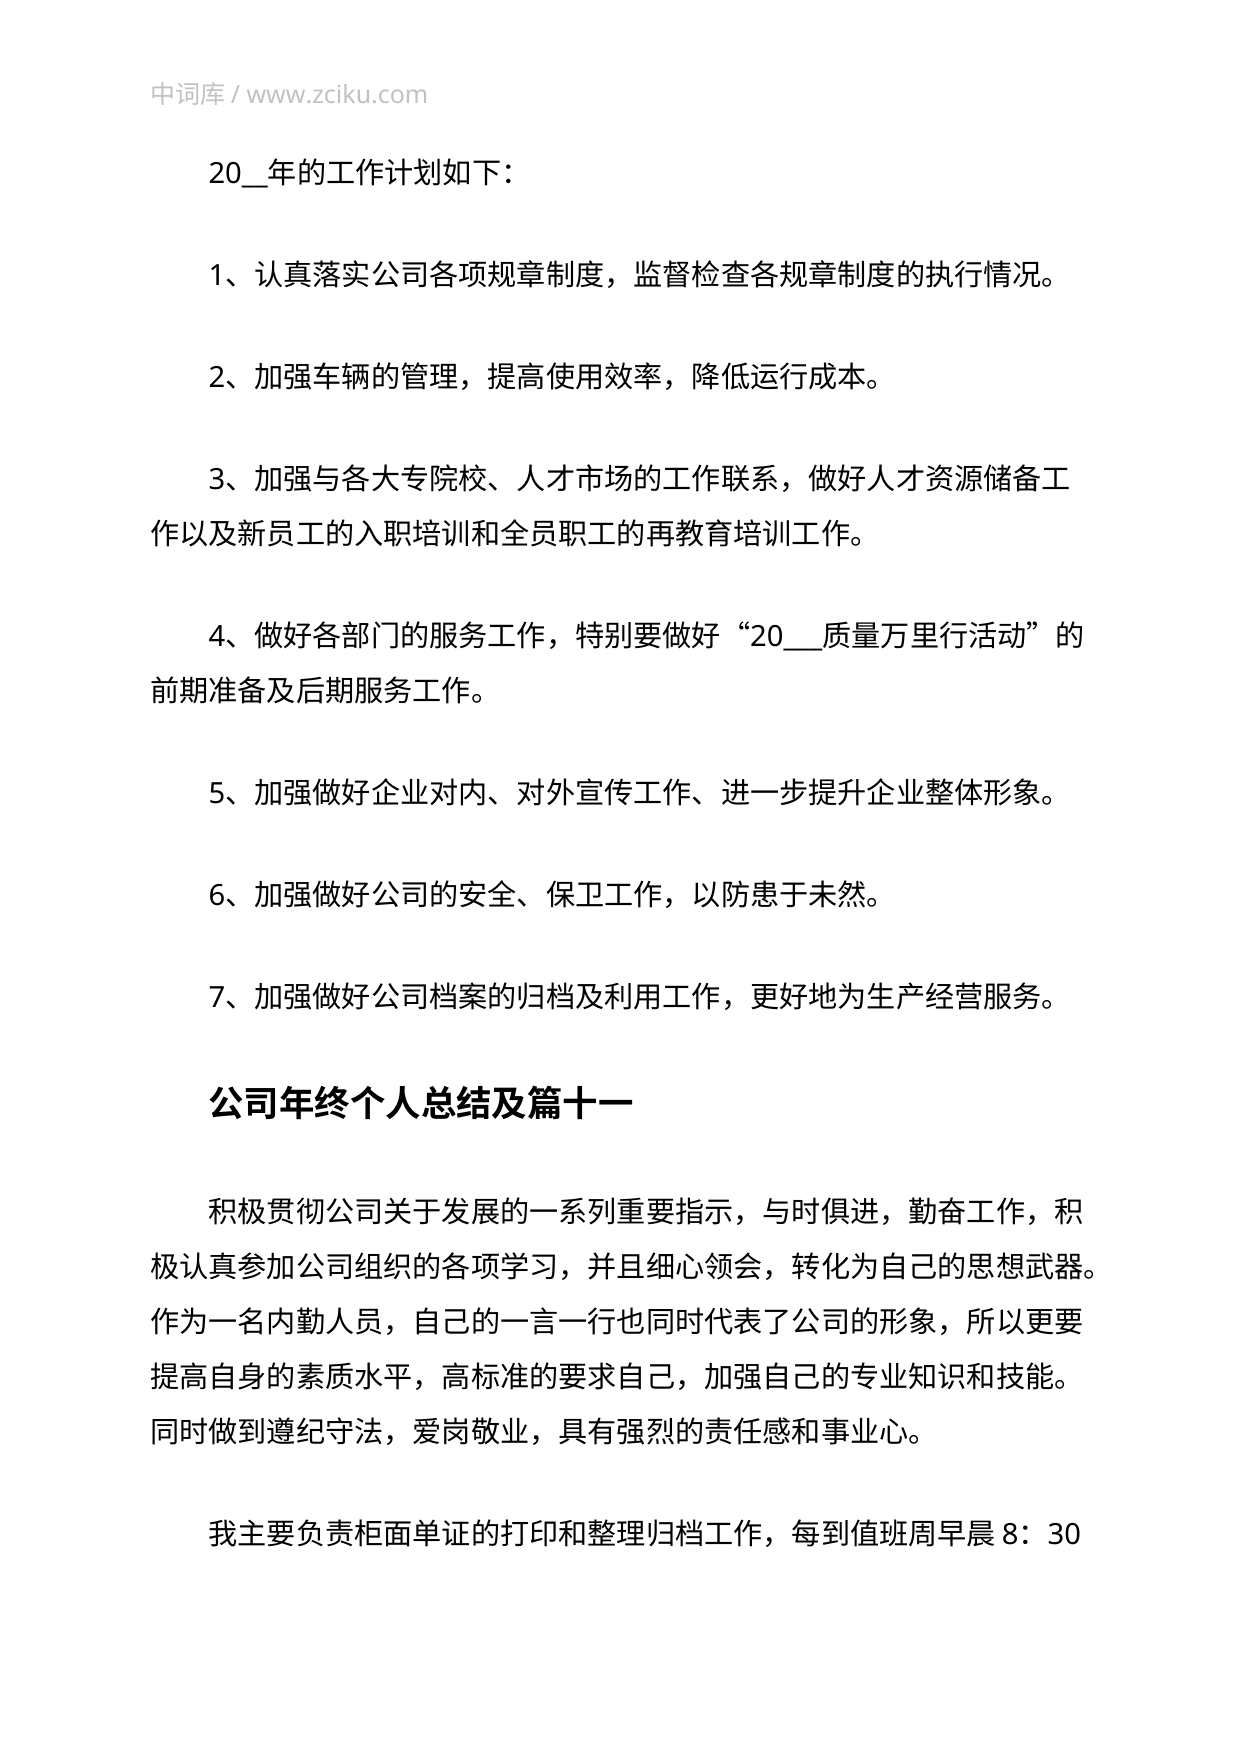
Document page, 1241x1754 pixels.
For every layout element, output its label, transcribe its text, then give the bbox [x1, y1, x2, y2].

text 5、加强做好企业对内、对外宣传工作、进一步提升企业整体形象。 [150, 769, 1090, 812]
text 1、认真落实公司各项规章制度，监督检查各规章制度的执行情况。 [150, 252, 1090, 294]
text 7、加强做好公司档案的归档及利用工作，更好地为生产经营服务。 [150, 973, 1090, 1016]
text 4、做好各部门的服务工作，特别要做好“20___质量万里行活动”的前期准备及后期服务工作。 [150, 613, 1090, 710]
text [150, 1510, 1090, 1553]
text 6、加强做好公司的安全、保卫工作，以防患于未然。 [150, 871, 1090, 914]
text 3、加强与各大专院校、人才市场的工作联系，做好人才资源储备工作以及新员工的入职培训和全员职工的再教育培训工作。 [150, 456, 1090, 553]
text 积极贯彻公司关于发展的一系列重要指示，与时俱进，勤奋工作，积极认真参加公司组织的各项学习，并且细心领会，转化为自己的思想武器。作为一名内勤人员，自己的一言一行也同时代表了公司的形象，所以更要提高自身的素质水平，高标准的要求自己，加强自己的专业知识和技能。同时做到遵纪守法，爱岗敬业，具有强烈的责任感和事业心。 [150, 1189, 1090, 1451]
text 公司年终个人总结及篇十一 [150, 1075, 1090, 1127]
text 20__年的工作计划如下： [150, 150, 1090, 192]
text 2、加强车辆的管理，提高使用效率，降低运行成本。 [150, 354, 1090, 396]
